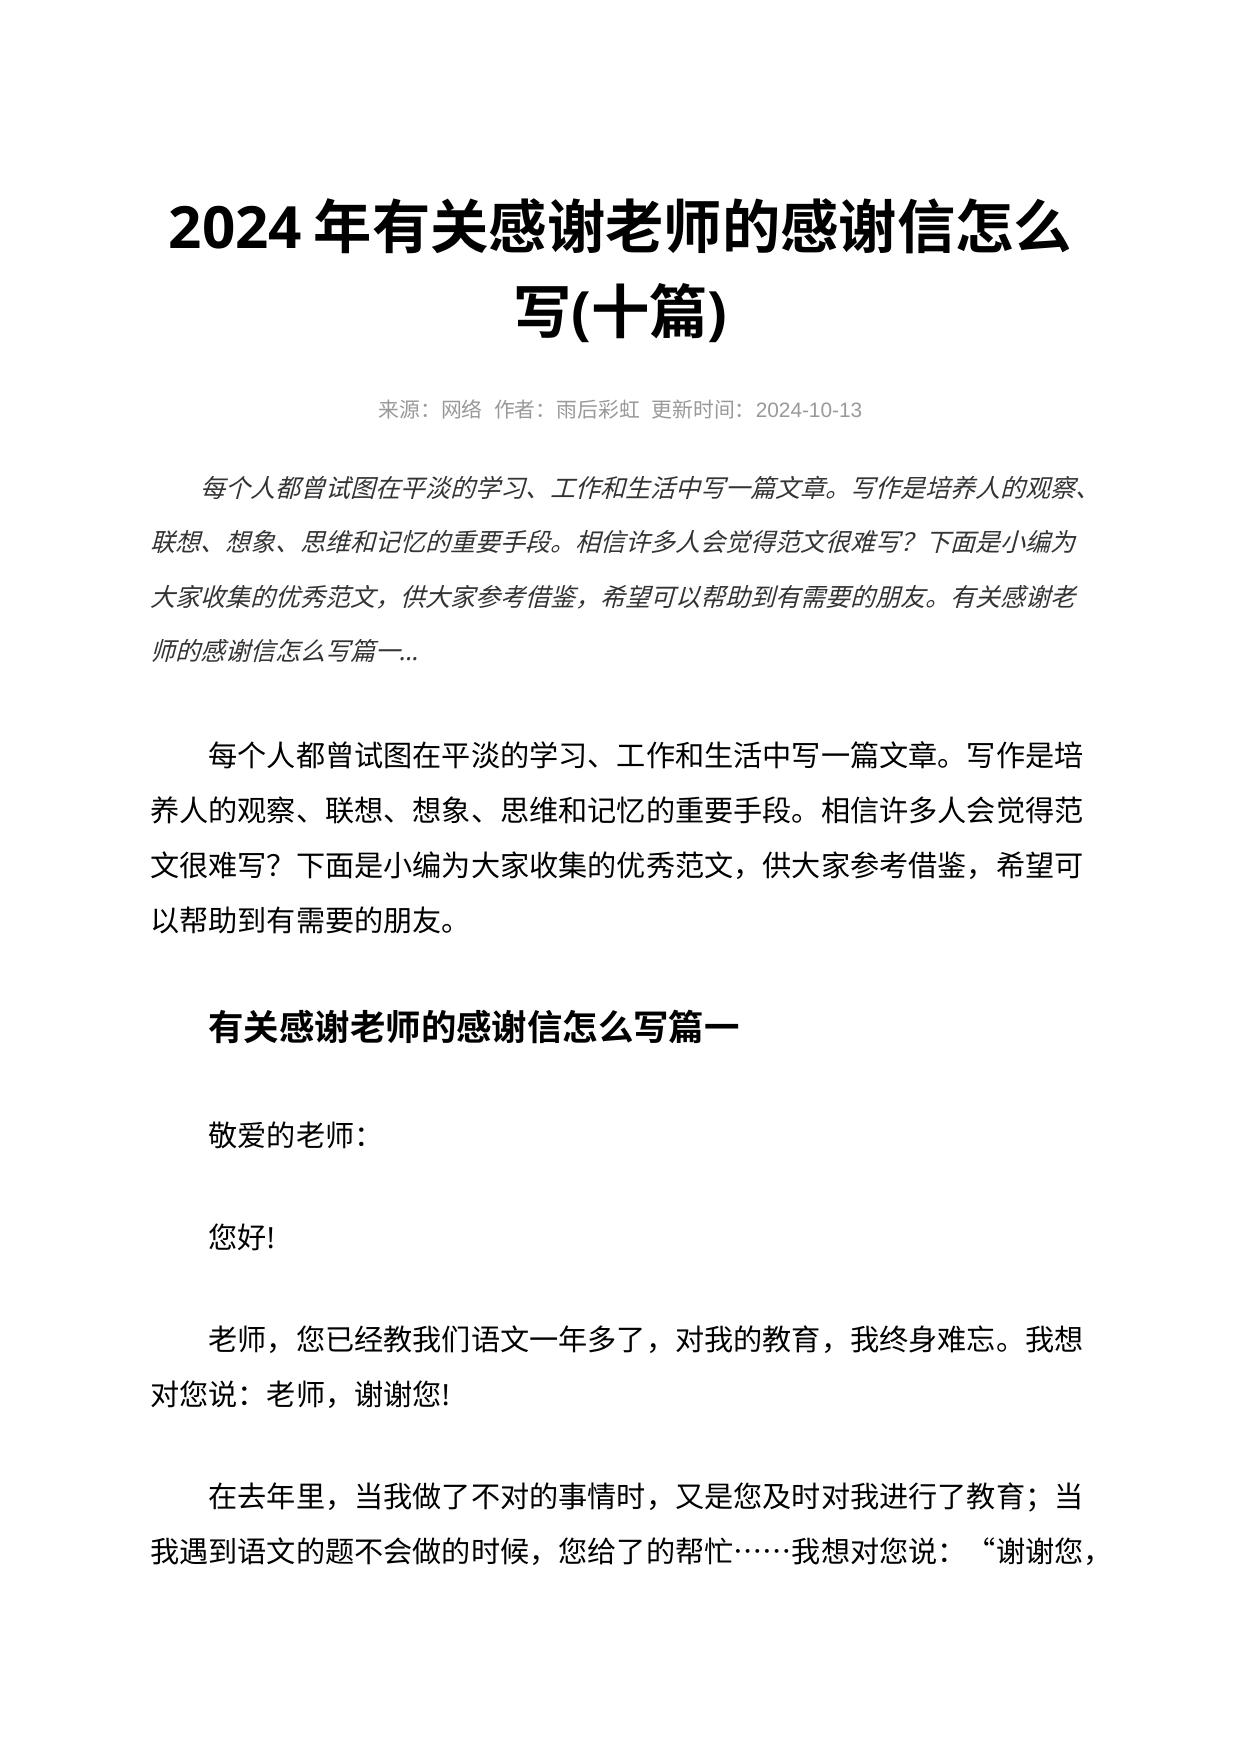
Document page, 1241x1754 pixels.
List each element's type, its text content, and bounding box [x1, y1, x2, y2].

text 您好! [150, 1214, 1090, 1257]
text 每个人都曾试图在平淡的学习、工作和生活中写一篇文章。写作是培养人的观察、联想、想象、思维和记忆的重要手段。相信许多人会觉得范文很难写？下面是小编为大家收集的优秀范文，供大家参考借鉴，希望可以帮助到有需要的朋友。有关感谢老师的感谢信怎么写篇一... [150, 468, 1090, 668]
subtitle 2024年有关感谢老师的感谢信怎么写(十篇) [150, 181, 1090, 351]
text 来源：网络 作者：雨后彩虹 更新时间：2024-10-13 [150, 398, 1090, 422]
text 老师，您已经教我们语文一年多了，对我的教育，我终身难忘。我想对您说：老师，谢谢您! [150, 1317, 1090, 1414]
text 有关感谢老师的感谢信怎么写篇一 [150, 999, 1090, 1051]
text 每个人都曾试图在平淡的学习、工作和生活中写一篇文章。写作是培养人的观察、联想、想象、思维和记忆的重要手段。相信许多人会觉得范文很难写？下面是小编为大家收集的优秀范文，供大家参考借鉴，希望可以帮助到有需要的朋友。 [150, 733, 1090, 940]
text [150, 1473, 1090, 1571]
text 敬爱的老师： [150, 1113, 1090, 1155]
